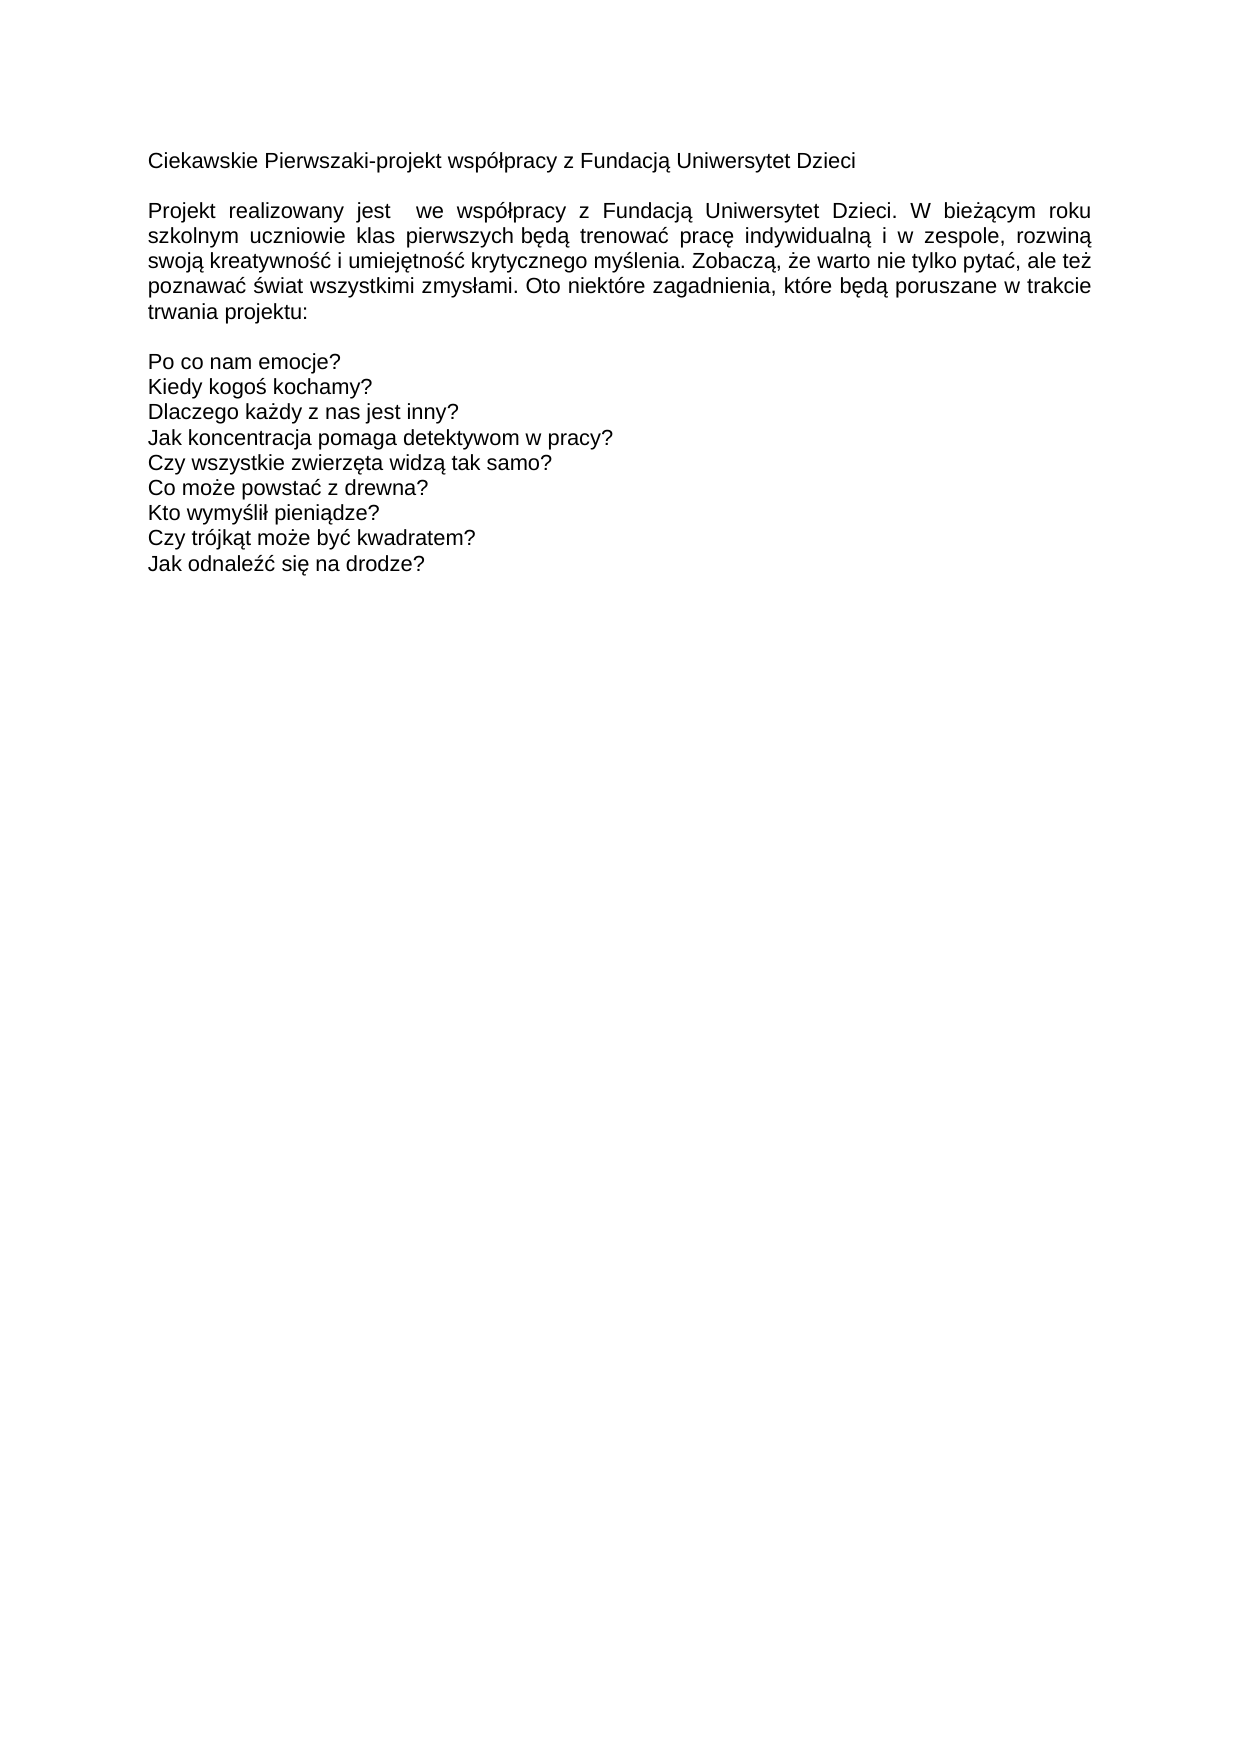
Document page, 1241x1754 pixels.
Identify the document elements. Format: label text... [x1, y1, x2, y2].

text Ciekawskie Pierwszaki-projekt współpracy z Fundacją Uniwersytet Dzieci [148, 148, 1093, 173]
text Po co nam emocje? Kiedy kogoś kochamy? Dlaczego każdy z nas jest inny? Jak koncentracja pomaga detektywom w pracy? Czy wszystkie zwierzęta widzą tak samo? Co może powstać z drewna? Kto wymyślił pieniądze? Czy trójkąt może być kwadratem? Jak odnaleźć się na drodze? [148, 349, 1093, 576]
text Projekt realizowany jest we współpracy z Fundacją Uniwersytet Dzieci. W bieżącym roku szkolnym uczniowie klas pierwszych będą trenować pracę indywidualną i w zespole, rozwiną swoją kreatywność i umiejętność krytycznego myślenia. Zobaczą, że warto nie tylko pytać, ale też poznawać świat wszystkimi zmysłami. Oto niektóre zagadnienia, które będą poruszane w trakcie trwania projektu: [148, 198, 1093, 324]
